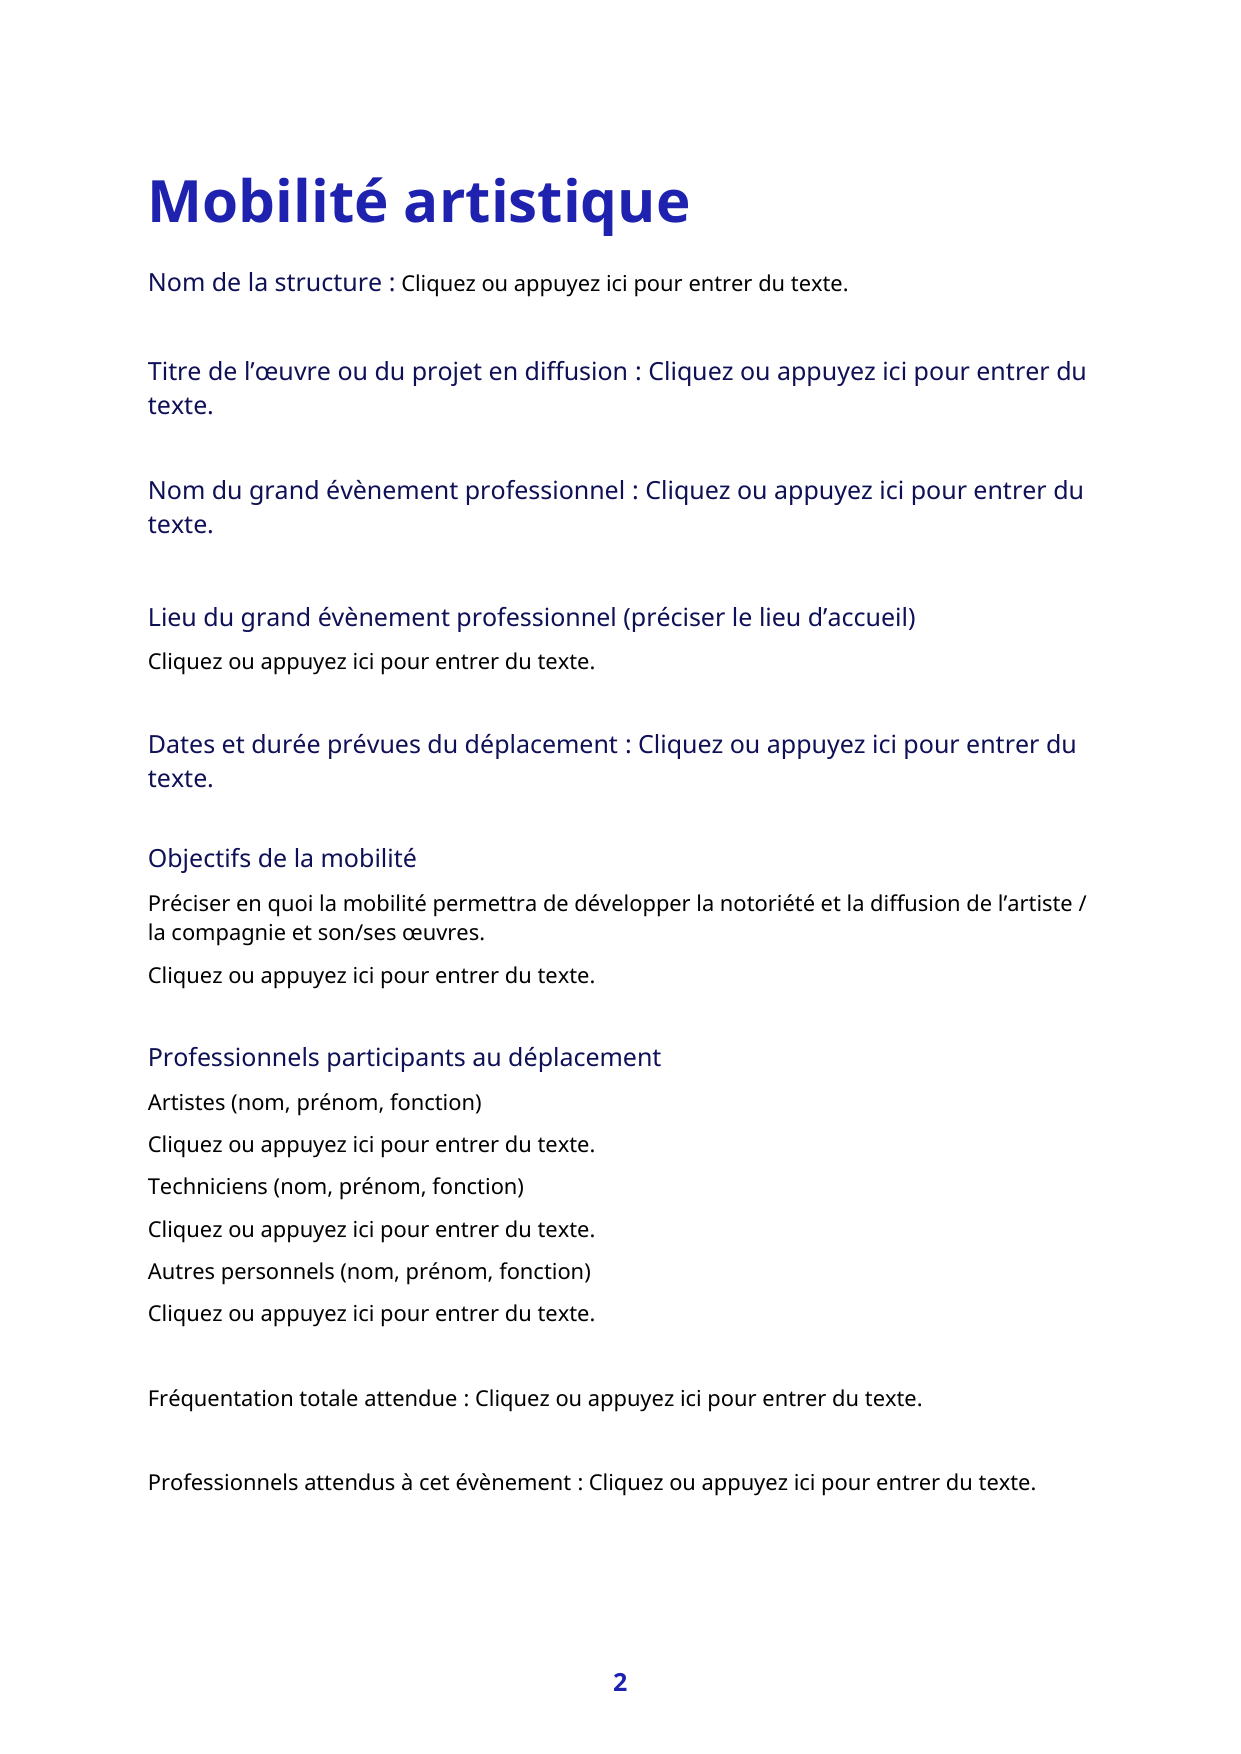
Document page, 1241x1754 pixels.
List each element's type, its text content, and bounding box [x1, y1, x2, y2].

subtitle Mobilité artistique [148, 160, 1093, 239]
text Techniciens (nom, prénom, fonction) [148, 1171, 1093, 1201]
subtitle Titre de l’œuvre ou du projet en diffusion : [148, 353, 1093, 422]
text Professionnels attendus à cet évènement : [148, 1467, 1093, 1497]
text Nom de la structure : [148, 264, 1093, 299]
text Artistes (nom, prénom, fonction) [148, 1087, 1093, 1116]
text Autres personnels (nom, prénom, fonction) [148, 1256, 1093, 1286]
subtitle Dates et durée prévues du déplacement : [148, 726, 1093, 794]
text Fréquentation totale attendue : [148, 1383, 1093, 1412]
subtitle Professionnels participants au déplacement [148, 1040, 1093, 1074]
subtitle Objectifs de la mobilité [148, 841, 1093, 875]
subtitle Nom du grand évènement professionnel : [148, 472, 1093, 540]
text Préciser en quoi la mobilité permettra de développer la notoriété et la diffusion de l’artiste / la compagnie et son/ses œuvres. [148, 888, 1093, 947]
subtitle Lieu du grand évènement professionnel (préciser le lieu d’accueil) [148, 599, 1093, 633]
